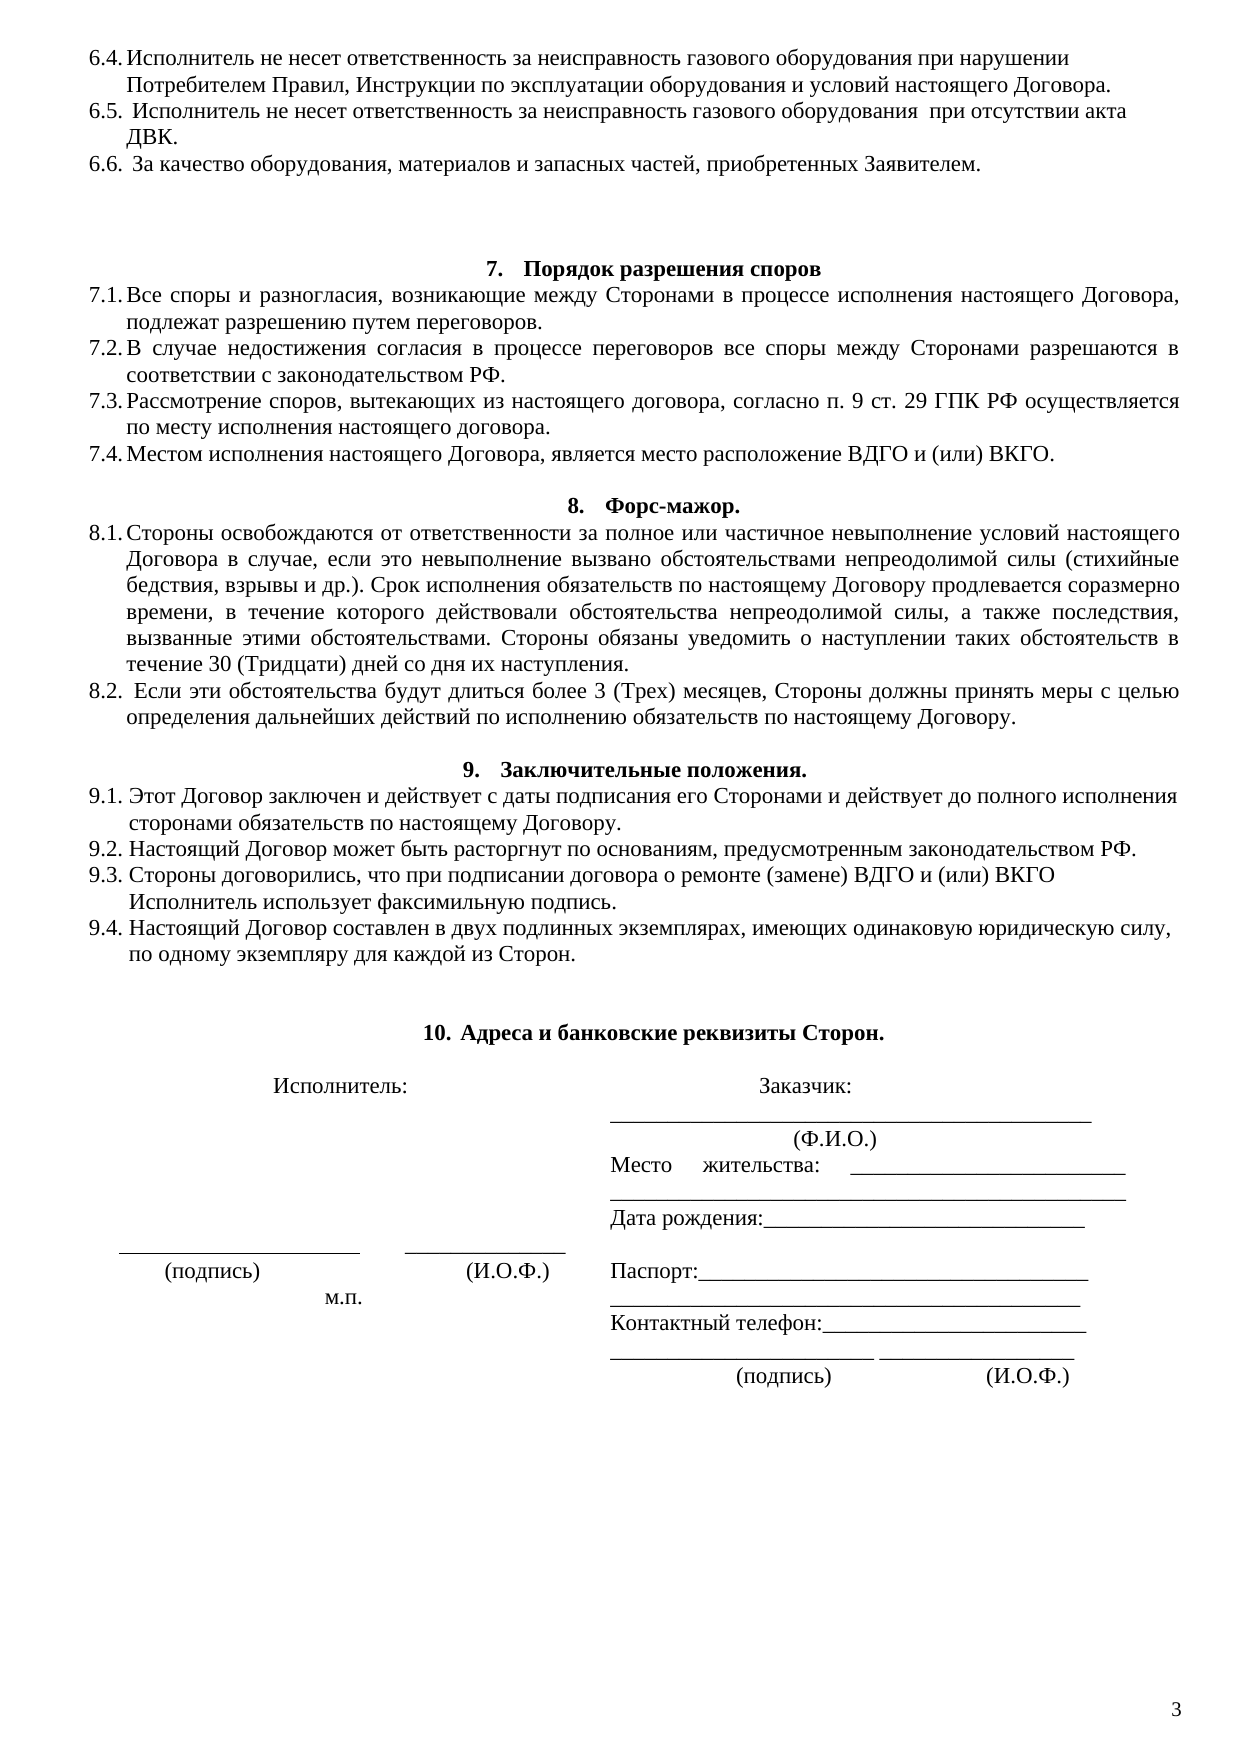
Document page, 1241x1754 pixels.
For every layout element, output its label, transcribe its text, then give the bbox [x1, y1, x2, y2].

list Адреса и банковские реквизиты Сторон. [126, 1019, 1181, 1046]
text сторонами обязательств по настоящему Договору. [89, 809, 1181, 835]
list Порядок разрешения споров [126, 255, 1181, 282]
list За качество оборудования, материалов и запасных частей, приобретенных Заявителем. [89, 150, 1181, 176]
text Исполнитель использует факсимильную подпись. [89, 888, 1181, 914]
list Рассмотрение споров, вытекающих из настоящего договора, согласно п. 9 ст. 29 ГПК РФ осуществляется по месту исполнения настоящего договора. [89, 387, 1181, 440]
list Исполнитель не несет ответственность за неисправность газового оборудования при нарушении Потребителем Правил, Инструкции по эксплуатации оборудования и условий настоящего Договора. [89, 44, 1181, 97]
list Местом исполнения настоящего Договора, является место расположение ВДГО и (или) ВКГО. [89, 440, 1181, 466]
text 9.2. Настоящий Договор может быть расторгнут по основаниям, предусмотренным законодательством РФ. [89, 835, 1181, 861]
list Заключительные положения. [89, 756, 1181, 782]
list Исполнитель не несет ответственность за неисправность газового оборудования при отсутствии акта ДВК. [89, 97, 1181, 150]
text 9.1. Этот Договор заключен и действует с даты подписания его Сторонами и действует до полного исполнения [89, 782, 1181, 809]
list В случае недостижения согласия в процессе переговоров все споры между Сторонами разрешаются в соответствии с законодательством РФ. [89, 334, 1181, 387]
list Форс-мажор. [126, 492, 1181, 519]
list Стороны освобождаются от ответственности за полное или частичное невыполнение условий настоящего Договора в случае, если это невыполнение вызвано обстоятельствами непреодолимой силы (стихийные бедствия, взрывы и др.). Срок исполнения обязательств по настоящему Договору продлевается соразмерно времени, в течение которого действовали обстоятельства непреодолимой силы, а также последствия, вызванные этими обстоятельствами. Стороны обязаны уведомить о наступлении таких обстоятельств в течение 30 (Тридцати) дней со дня их наступления. [89, 519, 1181, 677]
text 9.4. Настоящий Договор составлен в двух подлинных экземплярах, имеющих одинаковую юридическую силу, [89, 914, 1181, 940]
list Если эти обстоятельства будут длиться более 3 (Трех) месяцев, Стороны должны принять меры с целью определения дальнейших действий по исполнению обязательств по настоящему Договору. [89, 677, 1181, 729]
table_header Исполнитель: ______________ (подпись) (И.О.Ф.) м.п. [108, 1072, 599, 1427]
text по одному экземпляру для каждой из Сторон. [89, 940, 1181, 967]
text 9.3. Стороны договорились, что при подписании договора о ремонте (замене) ВДГО и (или) ВКГО [89, 861, 1181, 888]
table_header Заказчик: __________________________________________ (Ф.И.О.) Место жительства: ________________________ _____________________________________________ Дата рождения:____________________________ Паспорт:__________________________________ _________________________________________ Контактный телефон:_______________________ _______________________ _________________ (подпись) (И.О.Ф.) [599, 1072, 1137, 1427]
list Все споры и разногласия, возникающие между Сторонами в процессе исполнения настоящего Договора, подлежат разрешению путем переговоров. [89, 282, 1181, 334]
